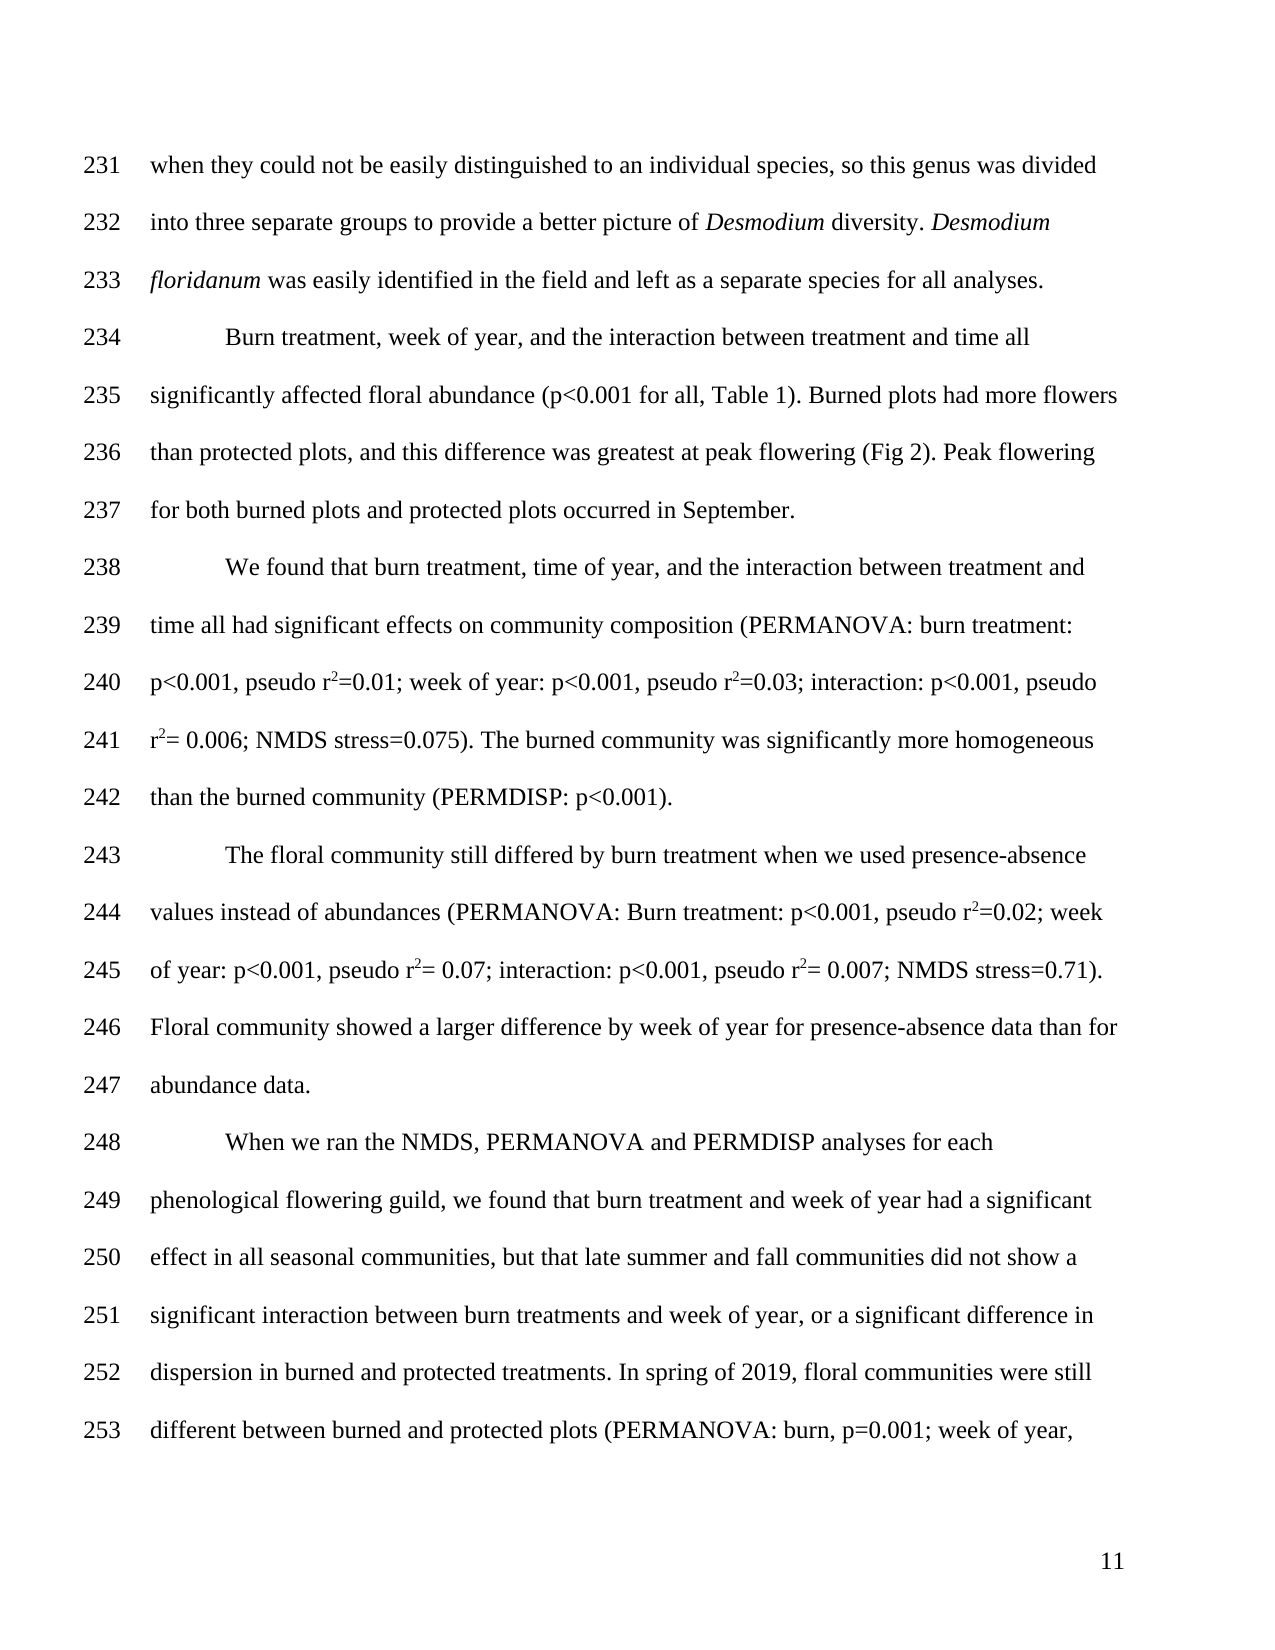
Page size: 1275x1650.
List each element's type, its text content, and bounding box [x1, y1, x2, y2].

text The floral community still differed by burn treatment when we used presence-absence values instead of abundances (PERMANOVA: Burn treatment: p<0.001, pseudo r2=0.02; week of year: p<0.001, pseudo r2= 0.07; interaction: p<0.001, pseudo r2= 0.007; NMDS stress=0.71). Floral community showed a larger difference by week of year for presence-absence data than for abundance data. [150, 840, 1125, 1099]
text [150, 1127, 1125, 1444]
text We found that burn treatment, time of year, and the interaction between treatment and time all had significant effects on community composition (PERMANOVA: burn treatment: p<0.001, pseudo r2=0.01; week of year: p<0.001, pseudo r2=0.03; interaction: p<0.001, pseudo r2= 0.006; NMDS stress=0.075). The burned community was significantly more homogeneous than the burned community (PERMDISP: p<0.001). [150, 552, 1125, 811]
text Burn treatment, week of year, and the interaction between treatment and time all significantly affected floral abundance (p<0.001 for all, Table 1). Burned plots had more flowers than protected plots, and this difference was greatest at peak flowering (Fig 2). Peak flowering for both burned plots and protected plots occurred in September. [150, 322, 1125, 524]
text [150, 150, 1125, 294]
